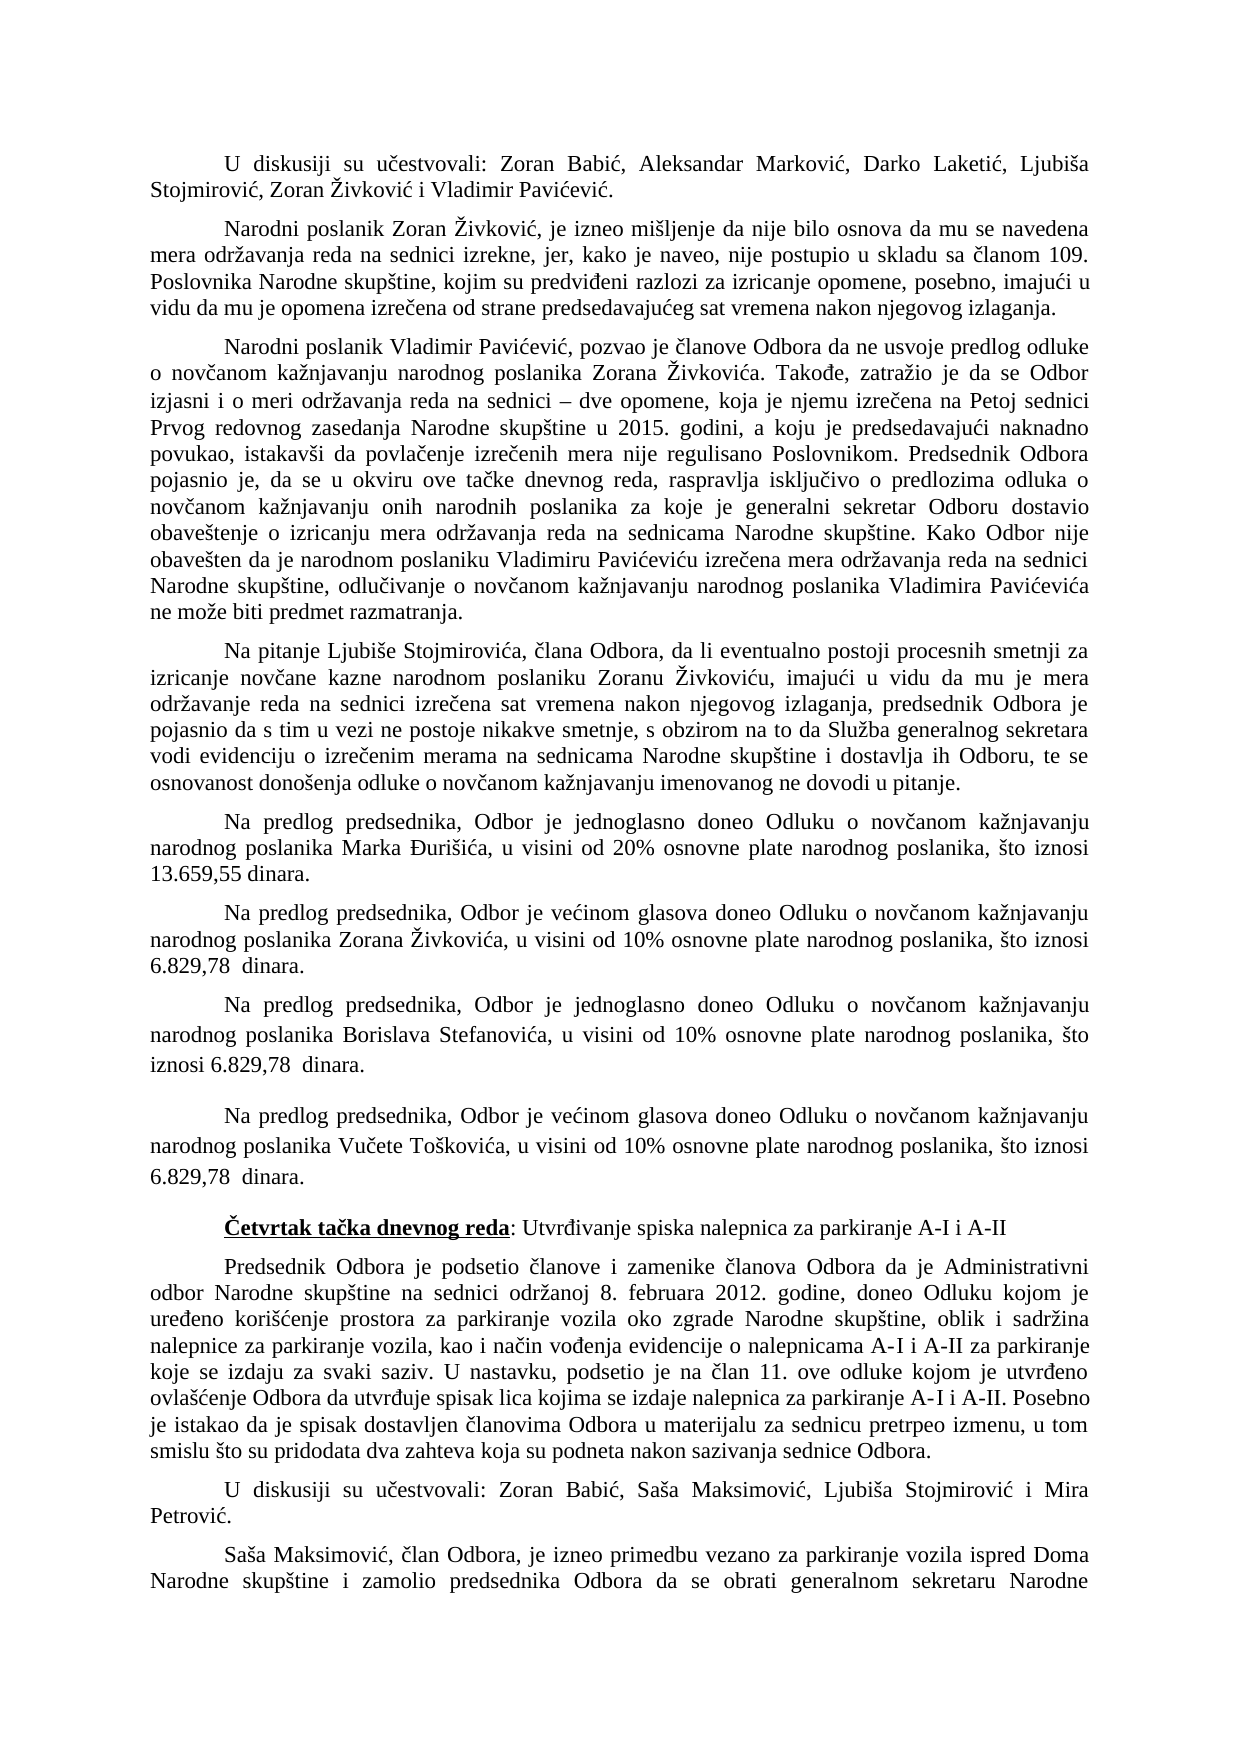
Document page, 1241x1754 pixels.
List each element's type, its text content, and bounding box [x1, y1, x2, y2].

text Na pitanje Ljubiše Stojmirovića, člana Odbora, da li eventualno postoji procesnih smetnji za izricanje novčane kazne narodnom poslaniku Zoranu Živkoviću, imajući u vidu da mu je mera održavanje reda na sednici izrečena sat vremena nakon njegovog izlaganja, predsednik Odbora je pojasnio da s tim u vezi ne postoje nikakve smetnje, s obzirom na to da Služba generalnog sekretara vodi evidenciju o izrečenim merama na sednicama Narodne skupštine i dostavlja ih Odboru, te se osnovanost donošenja odluke o novčanom kažnjavanju imenovanog ne dovodi u pitanje. [150, 637, 1090, 795]
text Četvrtak tačka dnevnog reda: Utvrđivanje spiska nalepnica za parkiranje A-I i A-II [150, 1214, 1090, 1240]
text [150, 1541, 1090, 1594]
text Na predlog predsednika, Odbor je jednoglasno doneo Odluku o novčanom kažnjavanju narodnog poslanika Marka Đurišića, u visini od 20% osnovne plate narodnog poslanika, što iznosi 13.659,55 dinara. [150, 808, 1090, 887]
text U diskusiji su učestvovali: Zoran Babić, Saša Maksimović, Ljubiša Stojmirović i Mira Petrović. [150, 1476, 1090, 1529]
text U diskusiji su učestvovali: Zoran Babić, Aleksandar Marković, Darko Laketić, Ljubiša Stojmirović, Zoran Živković i Vladimir Pavićević. [150, 150, 1090, 203]
text Na predlog predsednika, Odbor je većinom glasova doneo Odluku o novčanom kažnjavanju narodnog poslanika Vučete Toškovića, u visini od 10% osnovne plate narodnog poslanika, što iznosi 6.829,78 dinara. [150, 1102, 1090, 1189]
text Narodni poslanik Zoran Živković, je izneo mišljenje da nije bilo osnova da mu se navedena mera održavanja reda na sednici izrekne, jer, kako je naveo, nije postupio u skladu sa članom 109. Poslovnika Narodne skupštine, kojim su predviđeni razlozi za izricanje opomene, posebno, imajući u vidu da mu je opomena izrečena od strane predsedavajućeg sat vremena nakon njegovog izlaganja. [150, 215, 1090, 321]
text Narodni poslanik Vladimir Pavićević, pozvao je članove Odbora da ne usvoje predlog odluke o novčanom kažnjavanju narodnog poslanika Zorana Živkovića. Takođe, zatražio je da se Odbor izjasni i o meri održavanja reda na sednici – dve opomene, koja je njemu izrečena na Petoj sednici Prvog redovnog zasedanja Narodne skupštine u 2015. godini, a koju je predsedavajući naknadno povukao, istakavši da povlačenje izrečenih mera nije regulisano Poslovnikom. Predsednik Odbora pojasnio je, da se u okviru ove tačke dnevnog reda, raspravlja isključivo o predlozima odluka o novčanom kažnjavanju onih narodnih poslanika za koje je generalni sekretar Odboru dostavio obaveštenje o izricanju mera održavanja reda na sednicama Narodne skupštine. Kako Odbor nije obavešten da je narodnom poslaniku Vladimiru Pavićeviću izrečena mera održavanja reda na sednici Narodne skupštine, odlučivanje o novčanom kažnjavanju narodnog poslanika Vladimira Pavićevića ne može biti predmet razmatranja. [150, 333, 1090, 625]
text Na predlog predsednika, Odbor je jednoglasno doneo Odluku o novčanom kažnjavanju narodnog poslanika Borislava Stefanovića, u visini od 10% osnovne plate narodnog poslanika, što iznosi 6.829,78 dinara. [150, 991, 1090, 1078]
text Predsednik Odbora je podsetio članove i zamenike članova Odbora da je Administrativni odbor Narodne skupštine na sednici održanoj 8. februara 2012. godine, doneo Odluku kojom je uređeno korišćenje prostora za parkiranje vozila oko zgrade Narodne skupštine, oblik i sadržina nalepnice za parkiranje vozila, kao i način vođenja evidencije o nalepnicama A-I i A-II za parkiranje koje se izdaju za svaki saziv. U nastavku, podsetio je na član 11. ove odluke kojom je utvrđeno ovlašćenje Odbora da utvrđuje spisak lica kojima se izdaje nalepnica za parkiranje A-I i A-II. Posebno je istakao da je spisak dostavljen članovima Odbora u materijalu za sednicu pretrpeo izmenu, u tom smislu što su pridodata dva zahteva koja su podneta nakon sazivanja sednice Odbora. [150, 1253, 1090, 1463]
text Na predlog predsednika, Odbor je većinom glasova doneo Odluku o novčanom kažnjavanju narodnog poslanika Zorana Živkovića, u visini od 10% osnovne plate narodnog poslanika, što iznosi 6.829,78 dinara. [150, 899, 1090, 978]
